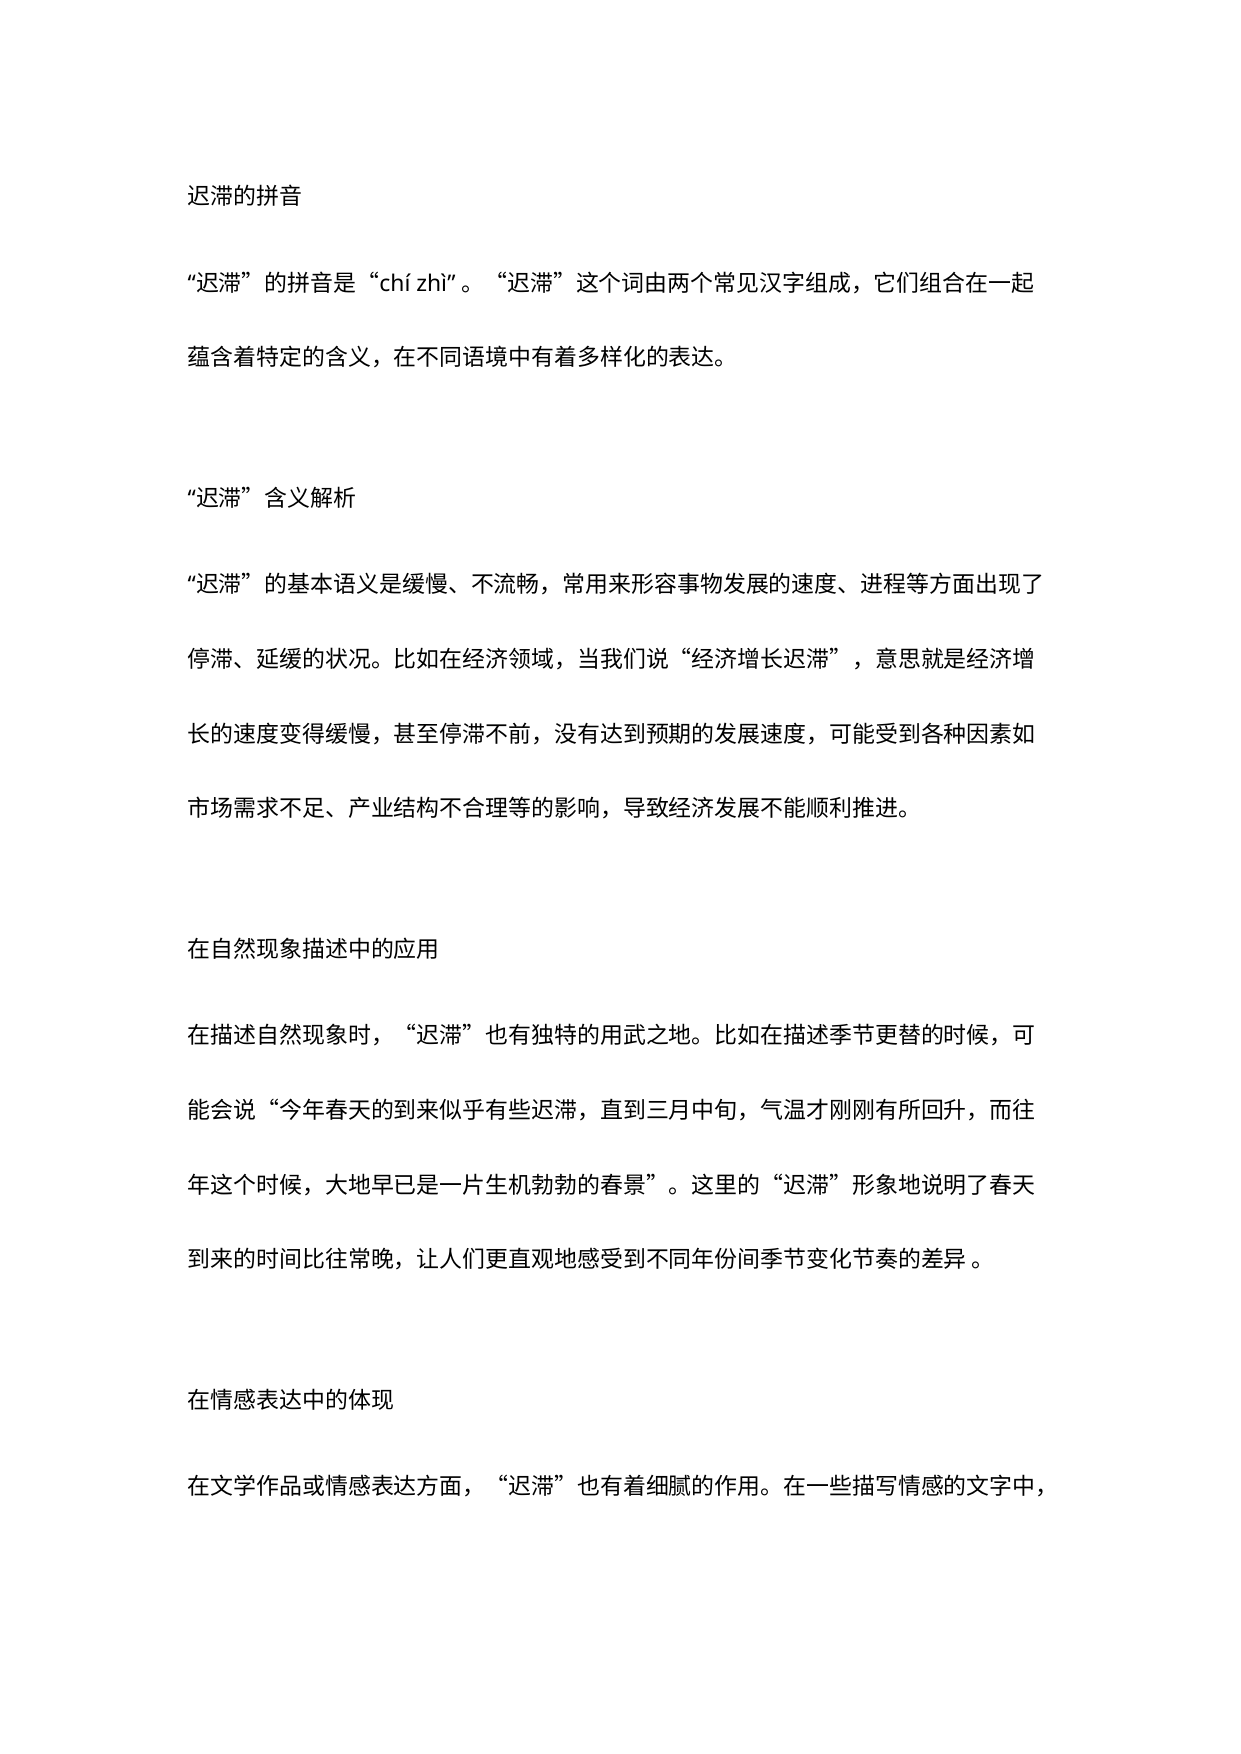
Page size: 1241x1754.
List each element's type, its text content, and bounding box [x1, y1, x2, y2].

text 在自然现象描述中的应用 [187, 915, 1053, 980]
text “迟滞”的拼音是“chí zhì” 。“迟滞”这个词由两个常见汉字组成，它们组合在一起蕴含着特定的含义，在不同语境中有着多样化的表达。 [187, 248, 1053, 388]
text 在描述自然现象时，“迟滞”也有独特的用武之地。比如在描述季节更替的时候，可能会说“今年春天的到来似乎有些迟滞，直到三月中旬，气温才刚刚有所回升，而往年这个时候，大地早已是一片生机勃勃的春景”。这里的“迟滞”形象地说明了春天到来的时间比往常晚，让人们更直观地感受到不同年份间季节变化节奏的差异 。 [187, 1001, 1053, 1290]
text “迟滞”的基本语义是缓慢、不流畅，常用来形容事物发展的速度、进程等方面出现了停滞、延缓的状况。比如在经济领域，当我们说“经济增长迟滞”，意思就是经济增长的速度变得缓慢，甚至停滞不前，没有达到预期的发展速度，可能受到各种因素如市场需求不足、产业结构不合理等的影响，导致经济发展不能顺利推进。 [187, 550, 1053, 839]
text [187, 1452, 1053, 1517]
text “迟滞”含义解析 [187, 464, 1053, 529]
text 迟滞的拼音 [187, 162, 1053, 227]
text 在情感表达中的体现 [187, 1366, 1053, 1431]
